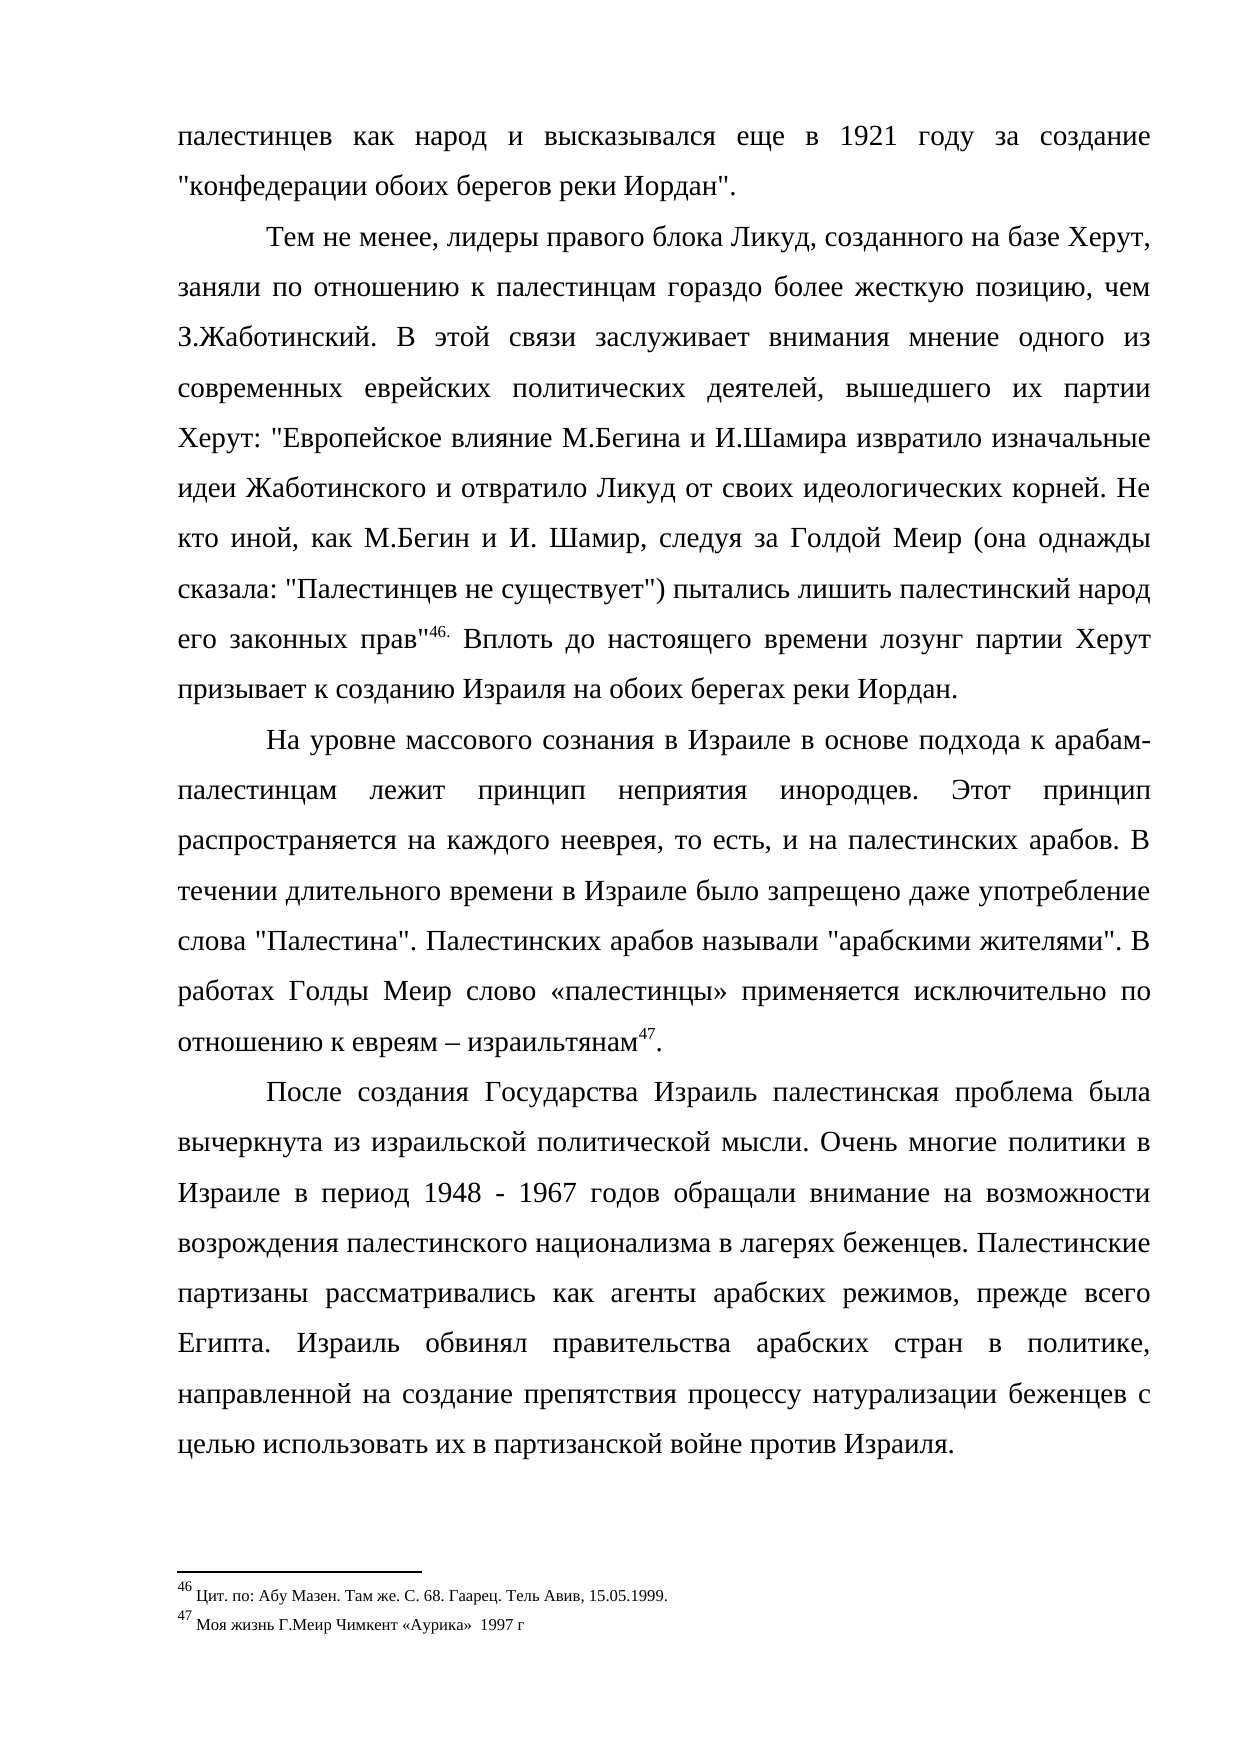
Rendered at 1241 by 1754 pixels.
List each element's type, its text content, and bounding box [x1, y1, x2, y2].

text Тем не менее, лидеры правого блока Ликуд, созданного на базе Херут, заняли по отношению к палестинцам гораздо более жесткую позицию, чем З.Жаботинский. В этой связи заслуживает внимания мнение одного из современных еврейских политических деятелей, вышедшего их партии Херут: "Европейское влияние М.Бегина и И.Шамира извратило изначальные идеи Жаботинского и отвратило Ликуд от своих идеологических корней. Не кто иной, как М.Бегин и И. Шамир, следуя за Голдой Меир (она однажды сказала: "Палестинцев не существует") пытались лишить палестинский народ его законных прав". Вплоть до настоящего времени лозунг партии Херут призывает к созданию Израиля на обоих берегах реки Иордан. [177, 219, 1152, 705]
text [177, 118, 1152, 202]
text На уровне массового сознания в Израиле в основе подхода к арабам-палестинцам лежит принцип неприятия инородцев. Этот принцип распространяется на каждого нееврея, то есть, и на палестинских арабов. В течении длительного времени в Израиле было запрещено даже употребление слова "Палестина". Палестинских арабов называли "арабскими жителями". В работах Голды Меир слово «палестинцы» применяется исключительно по отношению к евреям – израильтянам. [177, 722, 1152, 1057]
text После создания Государства Израиль палестинская проблема была вычеркнута из израильской политической мысли. Очень многие политики в Израиле в период 1948 - 1967 годов обращали внимание на возможности возрождения палестинского национализма в лагерях беженцев. Палестинские партизаны рассматривались как агенты арабских режимов, прежде всего Египта. Израиль обвинял правительства арабских стран в политике, направленной на создание препятствия процессу натурализации беженцев с целью использовать их в партизанской войне против Израиля. [177, 1074, 1152, 1460]
